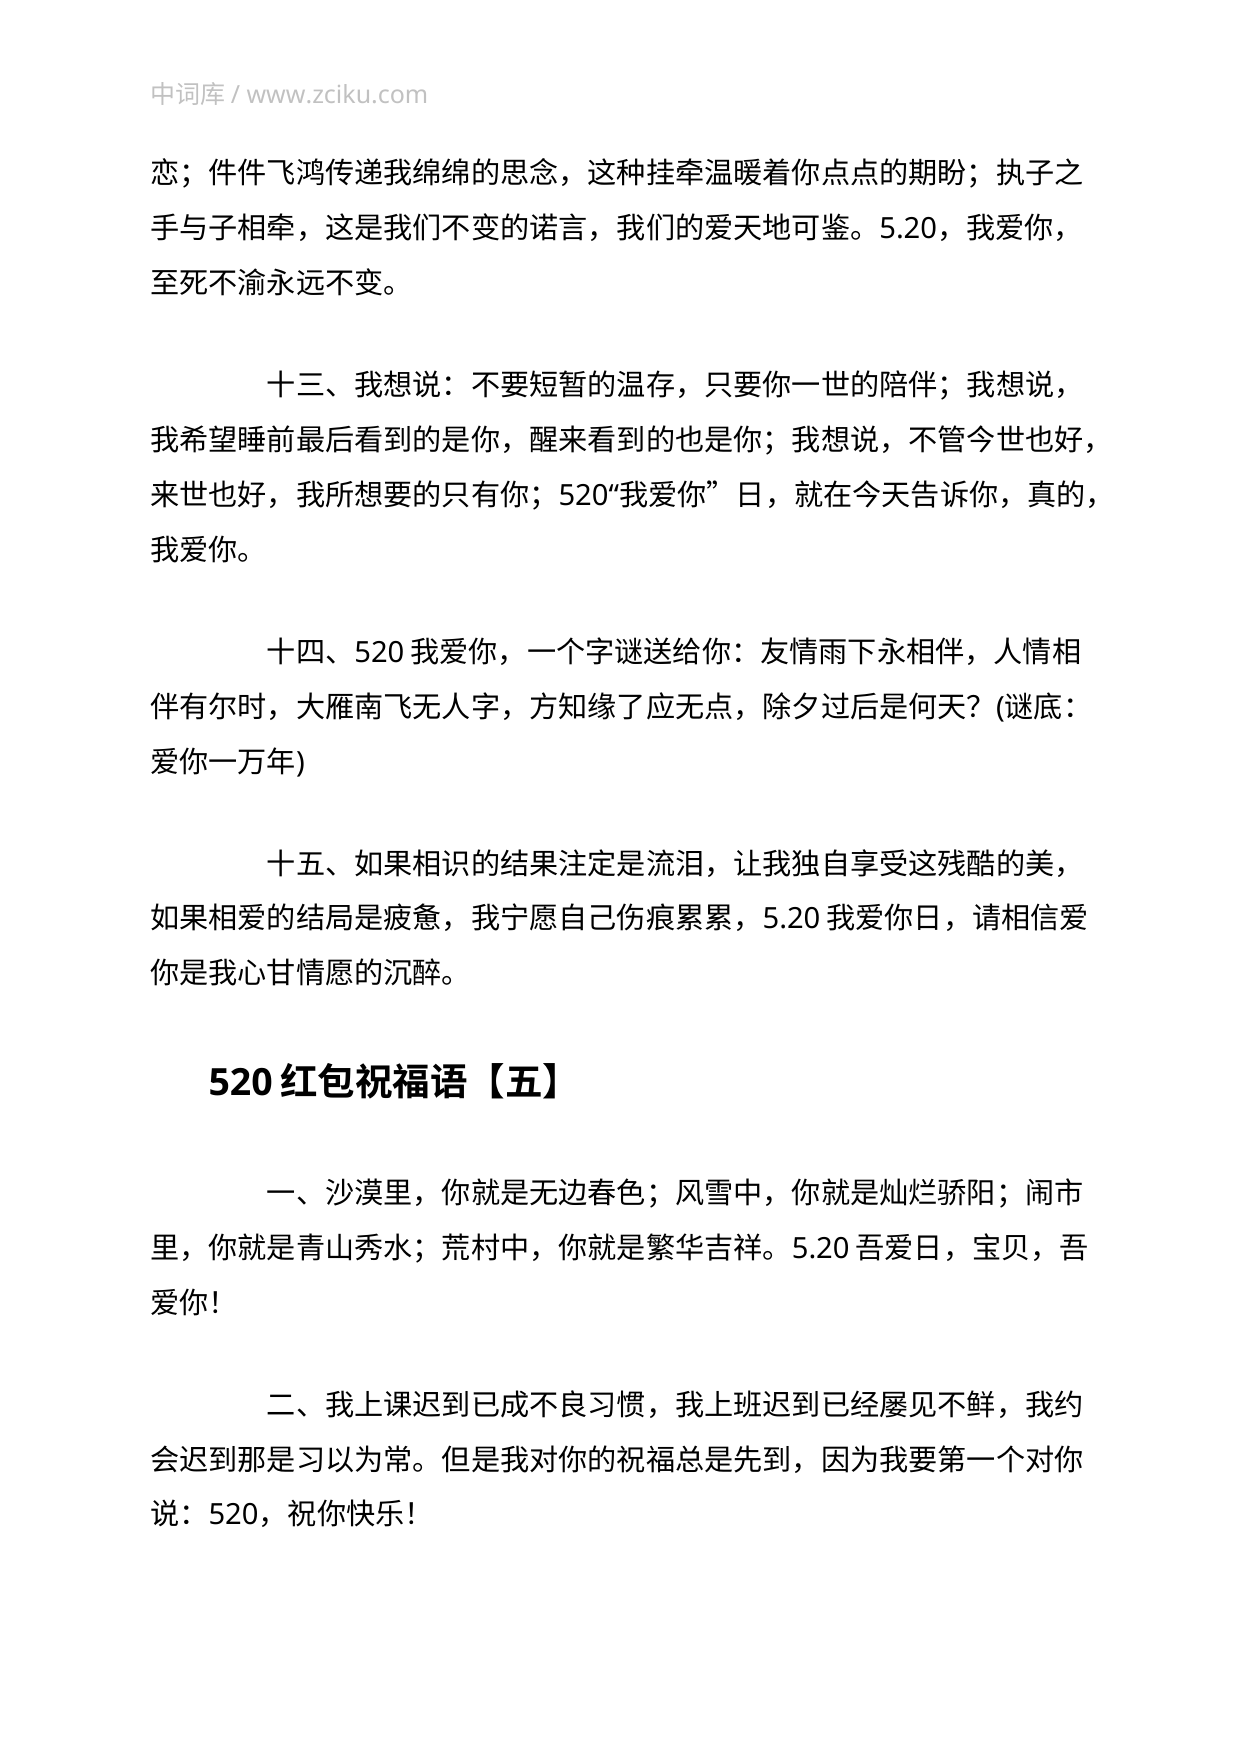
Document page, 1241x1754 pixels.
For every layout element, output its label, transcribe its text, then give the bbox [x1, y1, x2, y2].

text 520红包祝福语【五】 [150, 1052, 1090, 1106]
text 十五、如果相识的结果注定是流泪，让我独自享受这残酷的美，如果相爱的结局是疲惫，我宁愿自己伤痕累累，5.20我爱你日，请相信爱你是我心甘情愿的沉醉。 [150, 840, 1090, 992]
text 一、沙漠里，你就是无边春色；风雪中，你就是灿烂骄阳；闹市里，你就是青山秀水；荒村中，你就是繁华吉祥。5.20吾爱日，宝贝，吾爱你！ [150, 1169, 1090, 1322]
text 十三、我想说：不要短暂的温存，只要你一世的陪伴；我想说，我希望睡前最后看到的是你，醒来看到的也是你；我想说，不管今世也好，来世也好，我所想要的只有你；520“我爱你”日，就在今天告诉你，真的，我爱你。 [150, 362, 1090, 569]
text 二、我上课迟到已成不良习惯，我上班迟到已经屡见不鲜，我约会迟到那是习以为常。但是我对你的祝福总是先到，因为我要第一个对你说：520，祝你快乐！ [150, 1381, 1090, 1533]
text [150, 150, 1090, 302]
text 十四、520我爱你，一个字谜送给你：友情雨下永相伴，人情相伴有尔时，大雁南飞无人字，方知缘了应无点，除夕过后是何天？(谜底：爱你一万年) [150, 628, 1090, 781]
